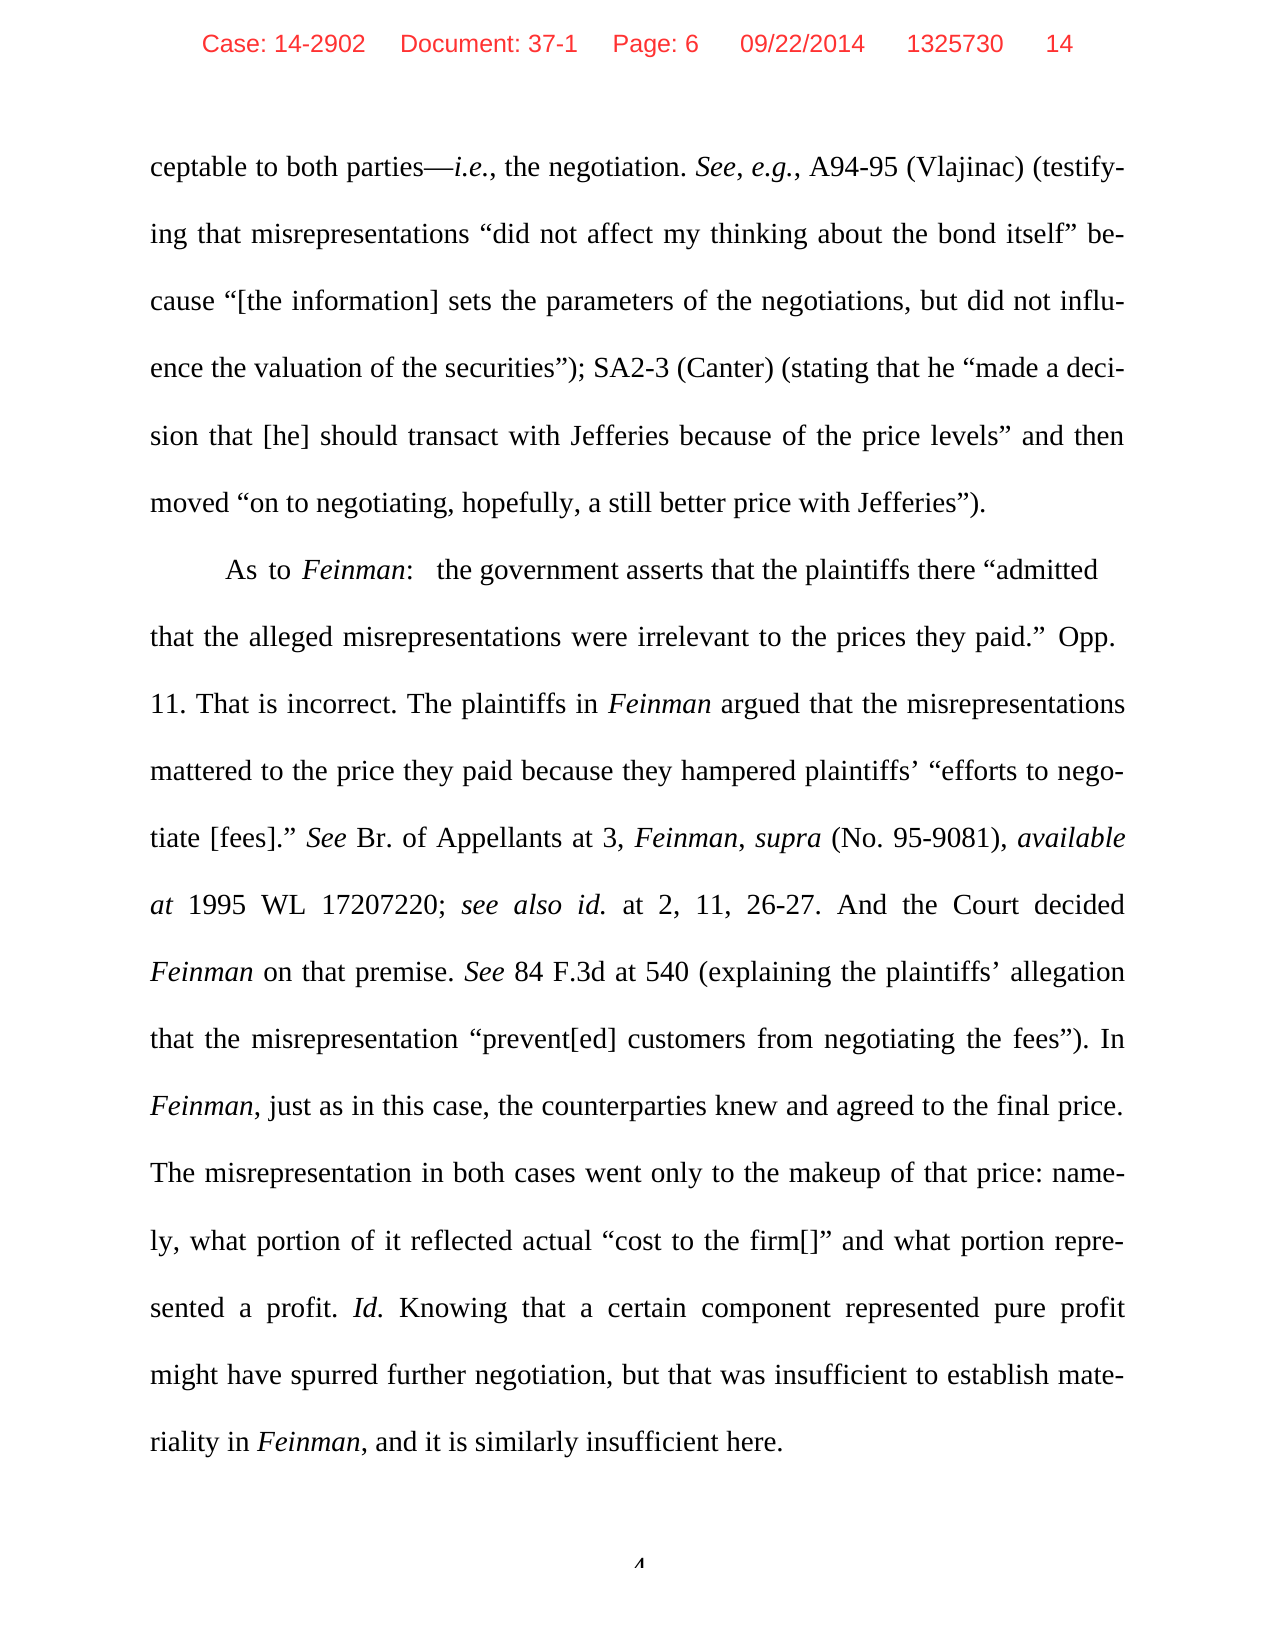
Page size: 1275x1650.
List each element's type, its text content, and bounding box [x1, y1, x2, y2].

text As to Feinman: the government asserts that the plaintiffs there “admitted that the alleged misrepresentations were irrelevant to the prices they paid.” Opp. [150, 552, 1126, 652]
text ceptable to both parties—i.e., the negotiation. See, e.g., A94-95 (Vlajinac) (testify- ing that misrepresentations “did not affect my thinking about the bond itself” be- cause “[the information] sets the parameters of the negotiations, but did not influ- ence the valuation of the securities”); SA2-3 (Canter) (stating that he “made a deci- sion that [he] should transact with Jefferies because of the price levels” and then moved “on to negotiating, hopefully, a still better price with Jefferies”). [150, 149, 1125, 518]
text Case: 14-2902 Document: 37-1 Page: 6 09/22/2014 1325730 14 [202, 29, 1137, 57]
text 11. That is incorrect. The plaintiffs in Feinman argued that the misrepresentations mattered to the price they paid because they hampered plaintiffs’ “efforts to nego- tiate [fees].” See Br. of Appellants at 3, Feinman, supra (No. 95-9081), available at 1995 WL 17207220; see also id. at 2, 11, 26-27. And the Court decided Feinman on that premise. See 84 F.3d at 540 (explaining the plaintiffs’ allegation that the misrepresentation “prevent[ed] customers from negotiating the fees”). In Feinman, just as in this case, the counterparties knew and agreed to the final price. The misrepresentation in both cases went only to the makeup of that price: name- ly, what portion of it reflected actual “cost to the firm[]” and what portion repre- sented a profit. Id. Knowing that a certain component represented pure profit might have spurred further negotiation, but that was insufficient to establish mate- riality in Feinman, and it is similarly insufficient here. [150, 686, 1126, 1457]
